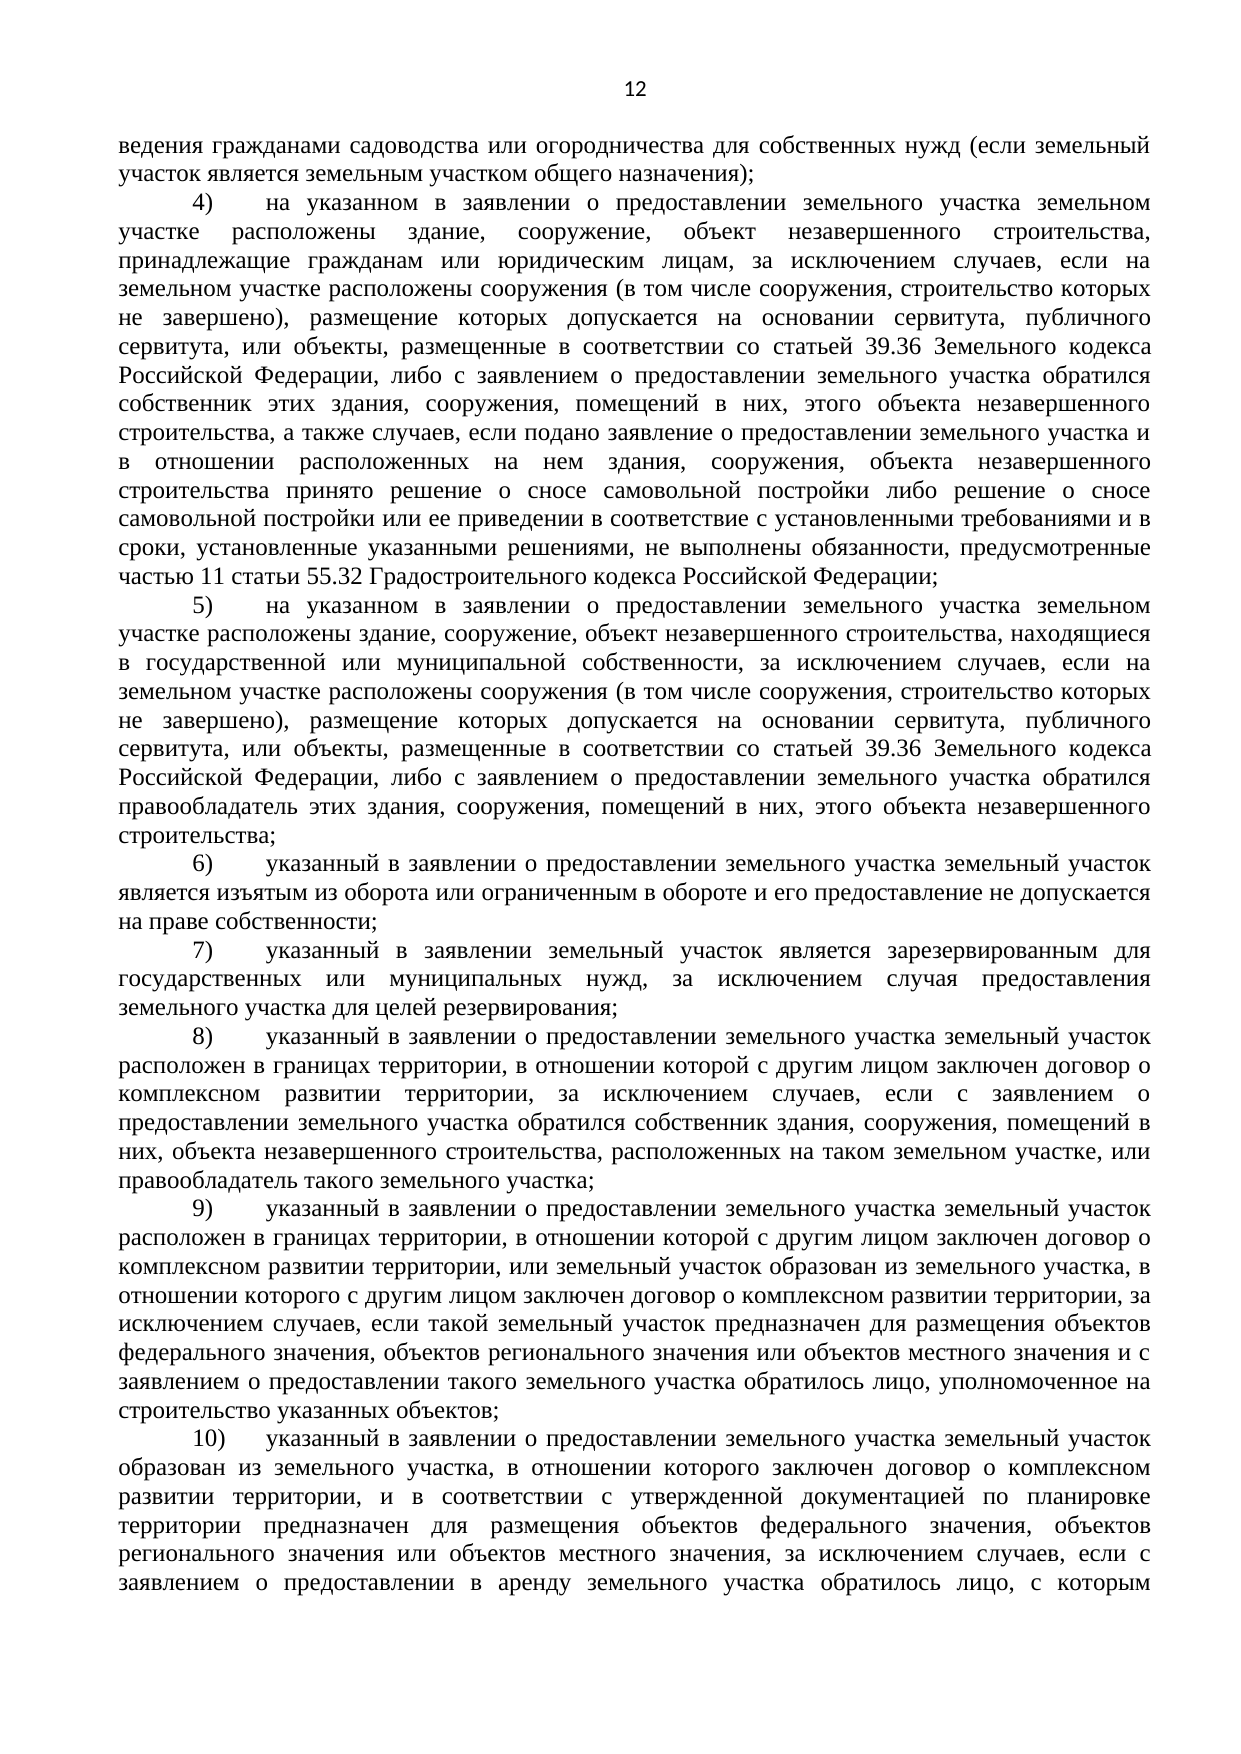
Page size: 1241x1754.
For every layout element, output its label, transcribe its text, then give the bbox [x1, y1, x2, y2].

list указанный в заявлении земельный участок является зарезервированным для государственных или муниципальных нужд, за исключением случая предоставления земельного участка для целей резервирования; [118, 935, 1152, 1021]
list на указанном в заявлении о предоставлении земельного участка земельном участке расположены здание, сооружение, объект незавершенного строительства, находящиеся в государственной или муниципальной собственности, за исключением случаев, если на земельном участке расположены сооружения (в том числе сооружения, строительство которых не завершено), размещение которых допускается на основании сервитута, публичного сервитута, или объекты, размещенные в соответствии со статьей 39.36 Земельного кодекса Российской Федерации, либо с заявлением о предоставлении земельного участка обратился правообладатель этих здания, сооружения, помещений в них, этого объекта незавершенного строительства; [118, 590, 1152, 848]
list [118, 1423, 1152, 1596]
list указанный в заявлении о предоставлении земельного участка земельный участок расположен в границах территории, в отношении которой с другим лицом заключен договор о комплексном развитии территории, или земельный участок образован из земельного участка, в отношении которого с другим лицом заключен договор о комплексном развитии территории, за исключением случаев, если такой земельный участок предназначен для размещения объектов федерального значения, объектов регионального значения или объектов местного значения и с заявлением о предоставлении такого земельного участка обратилось лицо, уполномоченное на строительство указанных объектов; [118, 1193, 1152, 1423]
list указанный в заявлении о предоставлении земельного участка земельный участок является изъятым из оборота или ограниченным в обороте и его предоставление не допускается на праве собственности; [118, 848, 1152, 935]
list на указанном в заявлении о предоставлении земельного участка земельном участке расположены здание, сооружение, объект незавершенного строительства, принадлежащие гражданам или юридическим лицам, за исключением случаев, если на земельном участке расположены сооружения (в том числе сооружения, строительство которых не завершено), размещение которых допускается на основании сервитута, публичного сервитута, или объекты, размещенные в соответствии со статьей 39.36 Земельного кодекса Российской Федерации, либо с заявлением о предоставлении земельного участка обратился собственник этих здания, сооружения, помещений в них, этого объекта незавершенного строительства, а также случаев, если подано заявление о предоставлении земельного участка и в отношении расположенных на нем здания, сооружения, объекта незавершенного строительства принято решение о сносе самовольной постройки либо решение о сносе самовольной постройки или ее приведении в соответствие с установленными требованиями и в сроки, установленные указанными решениями, не выполнены обязанности, предусмотренные частью 11 статьи 55.32 Градостроительного кодекса Российской Федерации; [118, 187, 1152, 590]
list указанный в заявлении о предоставлении земельного участка земельный участок расположен в границах территории, в отношении которой с другим лицом заключен договор о комплексном развитии территории, за исключением случаев, если с заявлением о предоставлении земельного участка обратился собственник здания, сооружения, помещений в них, объекта незавершенного строительства, расположенных на таком земельном участке, или правообладатель такого земельного участка; [118, 1021, 1152, 1193]
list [118, 130, 1152, 187]
